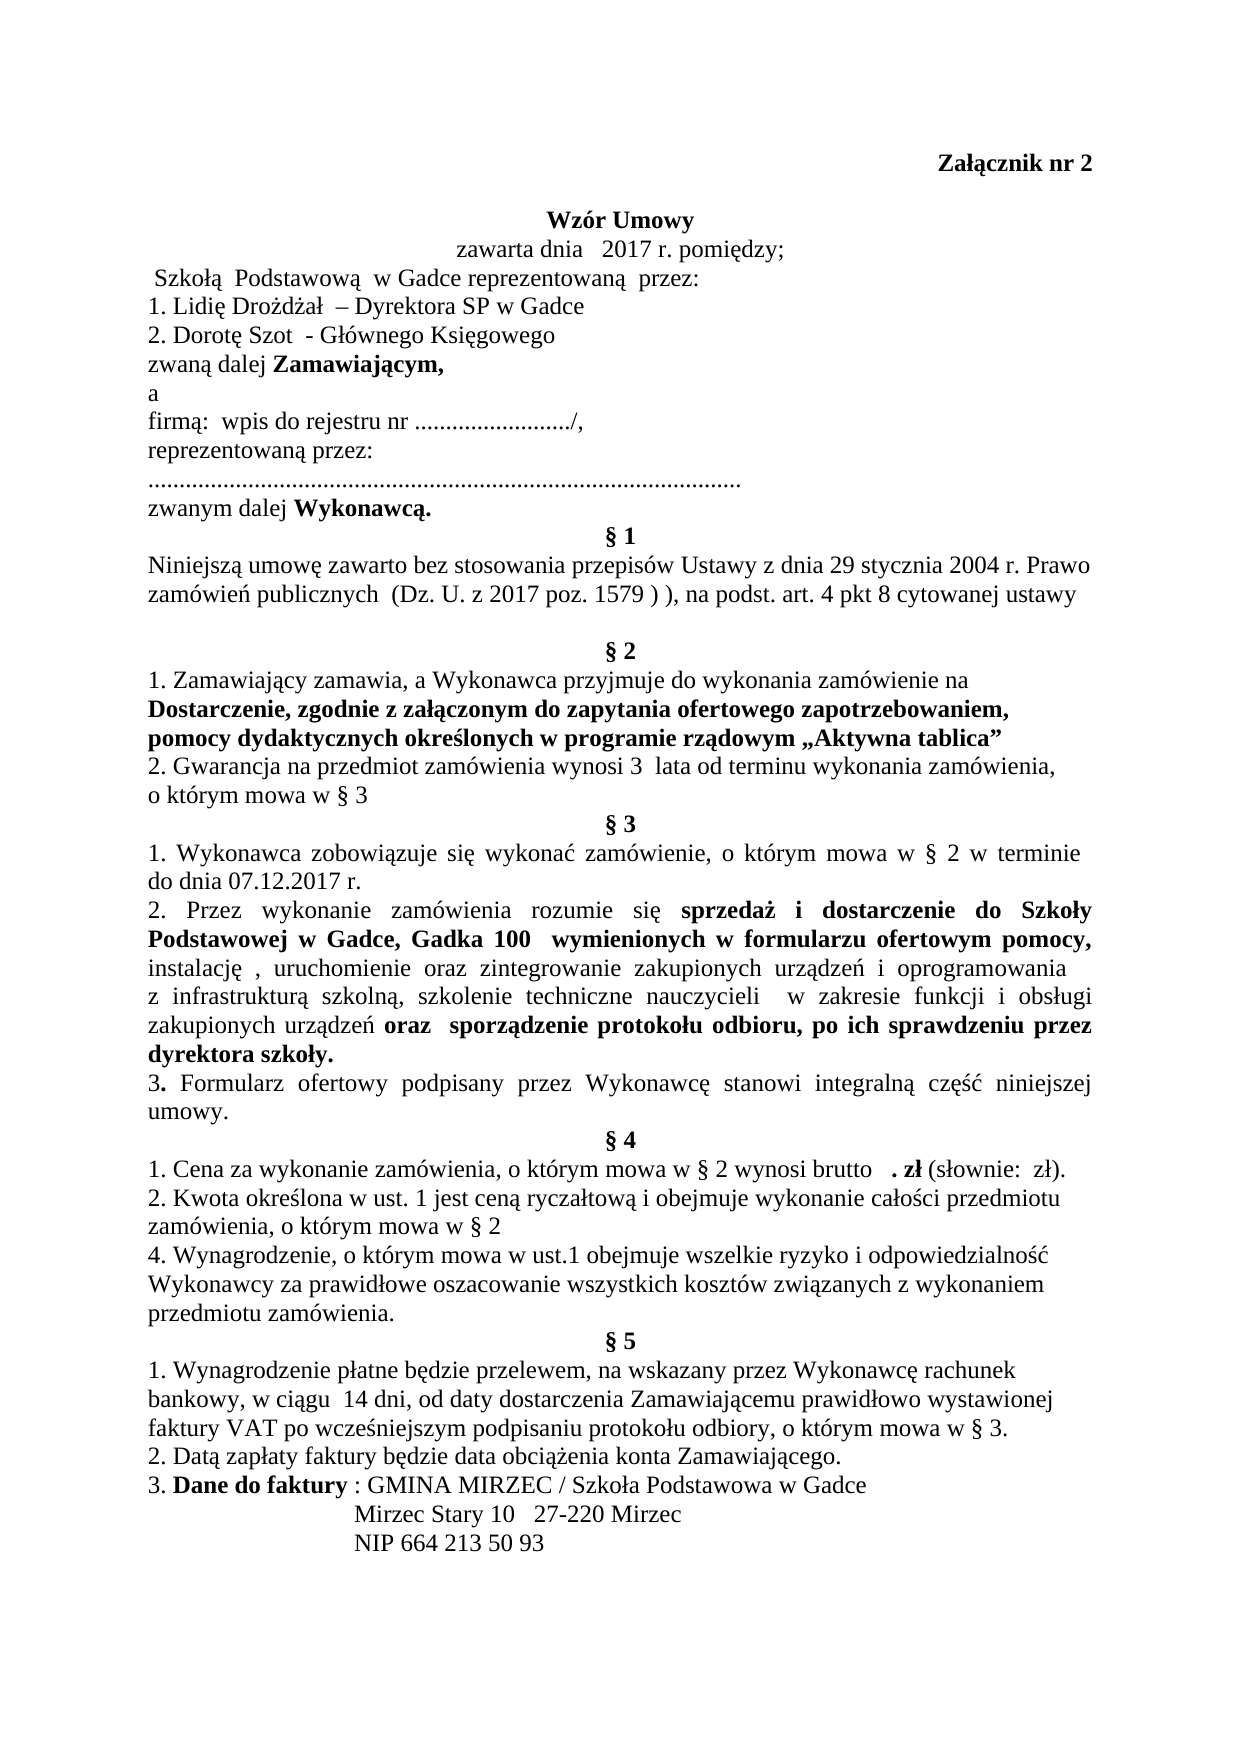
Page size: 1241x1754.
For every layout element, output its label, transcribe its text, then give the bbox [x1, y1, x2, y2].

text NIP 664 213 50 93 [148, 1528, 1093, 1556]
text 3. Formularz ofertowy podpisany przez Wykonawcę stanowi integralną część niniejszej umowy. [148, 1068, 1093, 1125]
text bankowy, w ciągu 14 dni, od daty dostarczenia Zamawiającemu prawidłowo wystawionej faktury VAT po wcześniejszym podpisaniu protokołu odbiory, o którym mowa w § 3. [148, 1384, 1093, 1441]
text zawarta dnia 2017 r. pomiędzy; [148, 234, 1093, 263]
text 2. Dorotę Szot - Głównego Księgowego [148, 320, 1093, 349]
text Dostarczenie, zgodnie z załączonym do zapytania ofertowego zapotrzebowaniem, pomocy dydaktycznych określonych w programie rządowym „Aktywna tablica” [148, 694, 1093, 751]
text ............................................................................................... [148, 464, 1093, 493]
text 1. Wynagrodzenie płatne będzie przelewem, na wskazany przez Wykonawcę rachunek [148, 1355, 1093, 1384]
text 2. Przez wykonanie zamówienia rozumie się sprzedaż i dostarczenie do Szkoły Podstawowej w Gadce, Gadka 100 wymienionych w formularzu ofertowym pomocy, instalację , uruchomienie oraz zintegrowanie zakupionych urządzeń i oprogramowania z infrastrukturą szkolną, szkolenie techniczne nauczycieli w zakresie funkcji i obsługi zakupionych urządzeń oraz sporządzenie protokołu odbioru, po ich sprawdzeniu przez dyrektora szkoły. [148, 895, 1093, 1068]
text Szkołą Podstawową w Gadce reprezentowaną przez: [148, 263, 1093, 291]
text zwanym dalej Wykonawcą. [148, 493, 1093, 521]
text 2. Gwarancja na przedmiot zamówienia wynosi 3 lata od terminu wykonania zamówienia, o którym mowa w § 3 [148, 751, 1093, 809]
text firmą: wpis do rejestru nr ........................./, [148, 406, 1093, 435]
text § 2 [148, 636, 1093, 665]
text Wzór Umowy [148, 205, 1093, 234]
text Załącznik nr 2 [148, 148, 1093, 176]
text § 4 [148, 1125, 1093, 1154]
text 2. Kwota określona w ust. 1 jest ceną ryczałtową i obejmuje wykonanie całości przedmiotu zamówienia, o którym mowa w § 2 [148, 1183, 1093, 1240]
text zwaną dalej Zamawiającym, [148, 349, 1093, 378]
text 1. Zamawiający zamawia, a Wykonawca przyjmuje do wykonania zamówienie na [148, 665, 1093, 694]
text Niniejszą umowę zawarto bez stosowania przepisów Ustawy z dnia 29 stycznia 2004 r. Prawo zamówień publicznych (Dz. U. z 2017 poz. 1579 ) ), na podst. art. 4 pkt 8 cytowanej ustawy [148, 550, 1093, 608]
text 3. Dane do faktury : GMINA MIRZEC / Szkoła Podstawowa w Gadce [148, 1470, 1093, 1499]
text 4. Wynagrodzenie, o którym mowa w ust.1 obejmuje wszelkie ryzyko i odpowiedzialność Wykonawcy za prawidłowe oszacowanie wszystkich kosztów związanych z wykonaniem przedmiotu zamówienia. [148, 1240, 1093, 1326]
text § 5 [148, 1326, 1093, 1355]
text § 1 [148, 521, 1093, 550]
text reprezentowaną przez: [148, 435, 1093, 464]
text a [148, 378, 1093, 406]
text § 3 [148, 809, 1093, 838]
text 1. Cena za wykonanie zamówienia, o którym mowa w § 2 wynosi brutto . zł (słownie: zł). [148, 1154, 1093, 1183]
text Mirzec Stary 10 27-220 Mirzec [148, 1499, 1093, 1528]
text 2. Datą zapłaty faktury będzie data obciążenia konta Zamawiającego. [148, 1441, 1093, 1470]
text 1. Lidię Drożdżał – Dyrektora SP w Gadce [148, 291, 1093, 320]
text 1. Wykonawca zobowiązuje się wykonać zamówienie, o którym mowa w § 2 w terminie do dnia 07.12.2017 r. [148, 838, 1093, 895]
